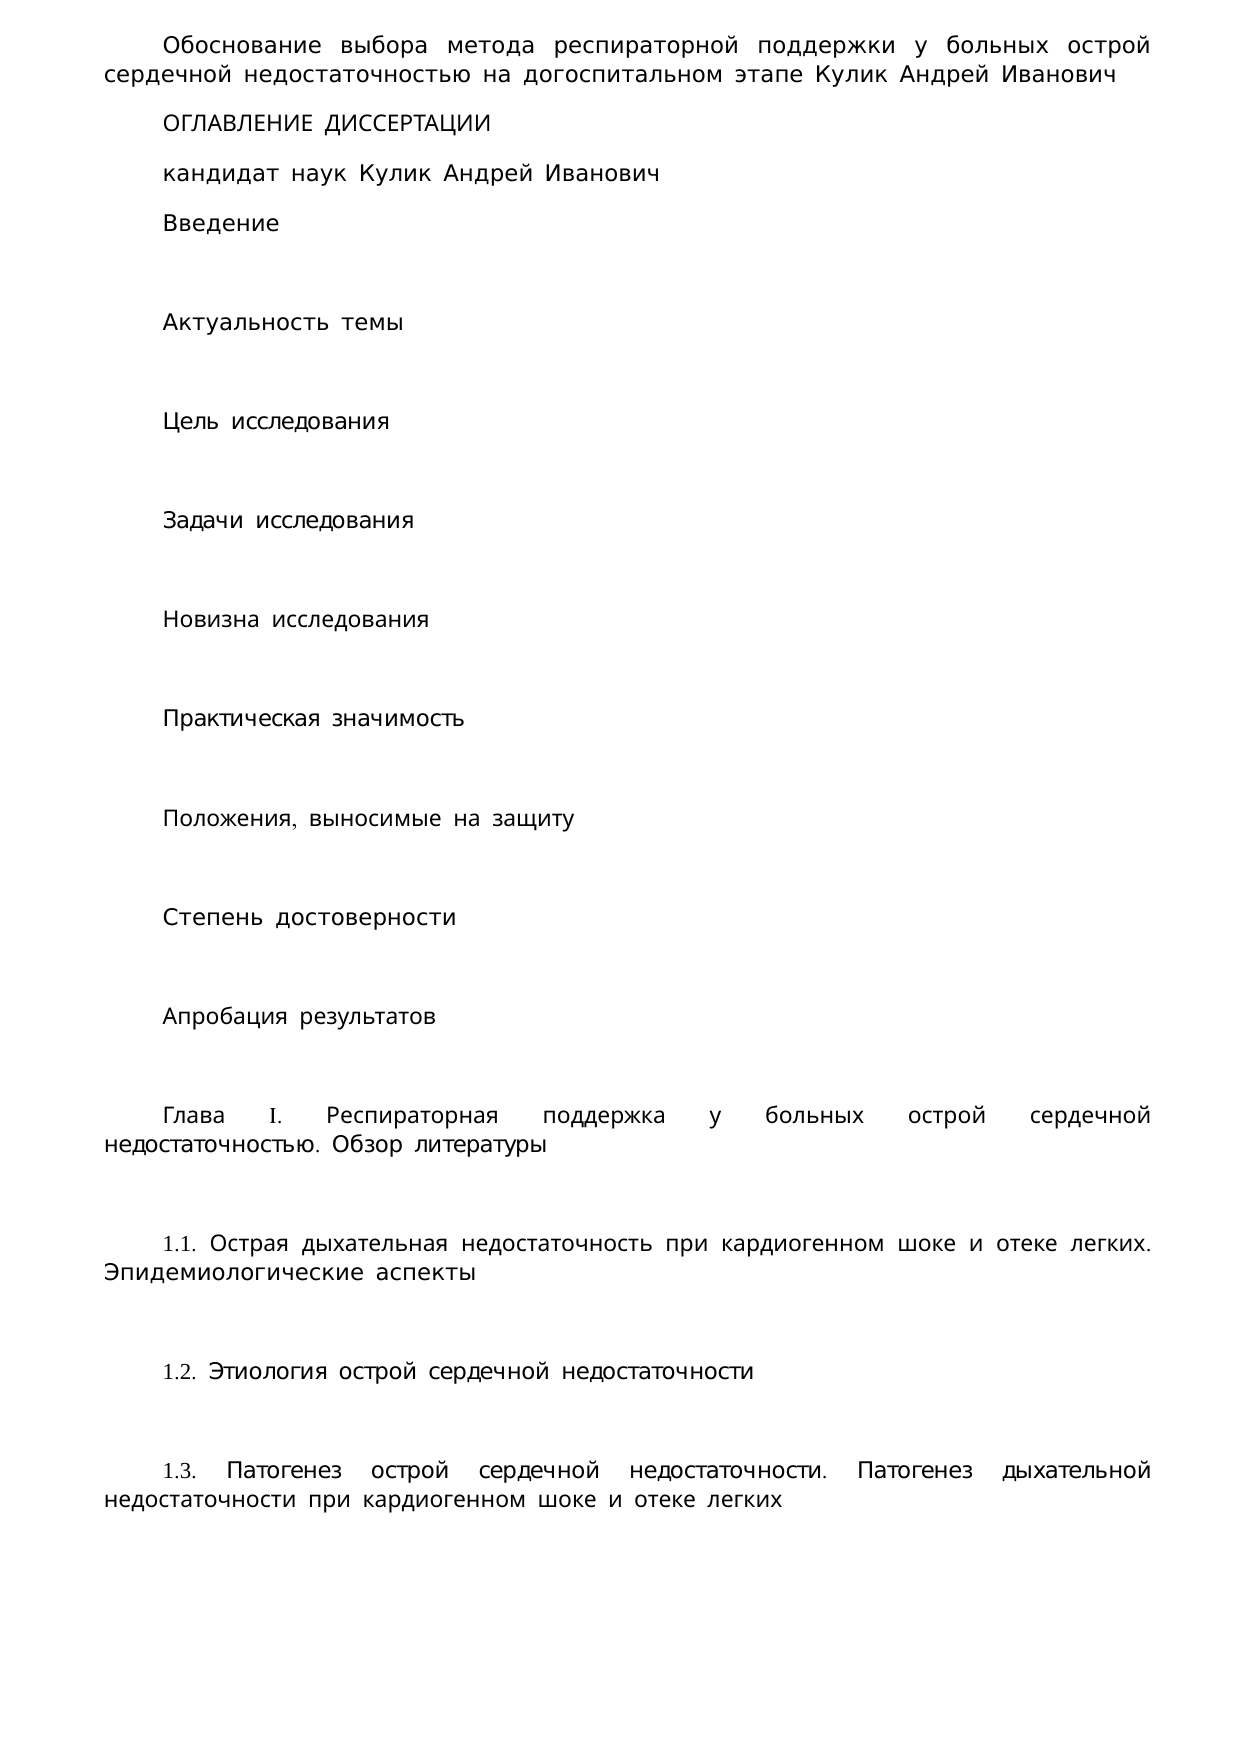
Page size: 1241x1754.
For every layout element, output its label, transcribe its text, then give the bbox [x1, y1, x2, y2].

text ОГЛАВЛЕНИЕ ДИССЕРТАЦИИ [103, 108, 1152, 137]
text Апробация результатов [103, 1000, 1152, 1029]
text Глава I. Респираторная поддержка у больных острой сердечной недостаточностью. Обзор литературы [103, 1099, 1152, 1157]
text Введение [103, 207, 1152, 236]
text Актуальность темы [103, 306, 1152, 335]
text Новизна исследования [103, 604, 1152, 632]
text кандидат наук Кулик Андрей Иванович [103, 157, 1152, 186]
text 1.1. Острая дыхательная недостаточность при кардиогенном шоке и отеке легких. Эпидемиологические аспекты [103, 1227, 1152, 1285]
text Положения, выносимые на защиту [103, 802, 1152, 831]
text 1.3. Патогенез острой сердечной недостаточности. Патогенез дыхательной недостаточности при кардиогенном шоке и отеке легких [103, 1454, 1152, 1512]
text Степень достоверности [103, 901, 1152, 930]
text 1.2. Этиология острой сердечной недостаточности [103, 1355, 1152, 1384]
text Цель исследования [103, 405, 1152, 434]
text Практическая значимость [103, 703, 1152, 732]
text Обоснование выбора метода респираторной поддержки у больных острой сердечной недостаточностью на догоспитальном этапе Кулик Андрей Иванович [103, 29, 1152, 87]
text Задачи исследования [103, 504, 1152, 533]
